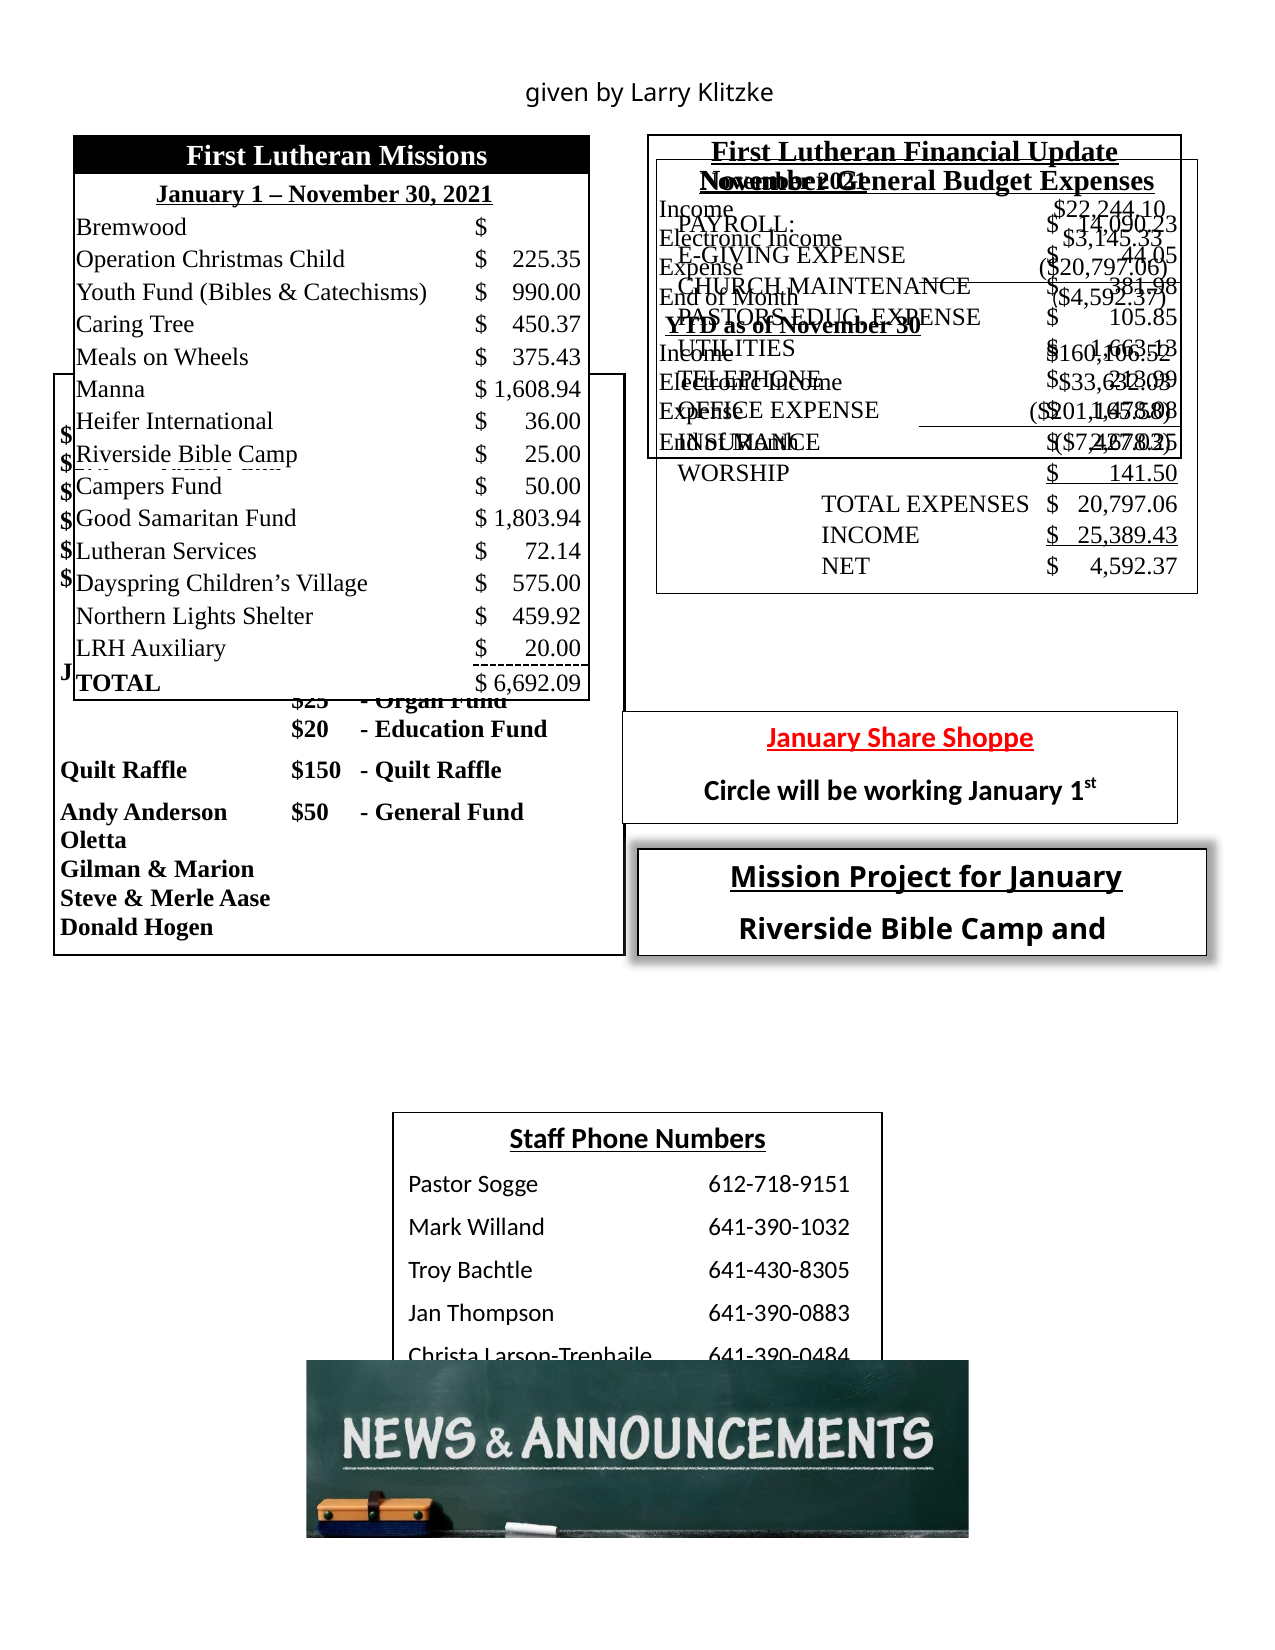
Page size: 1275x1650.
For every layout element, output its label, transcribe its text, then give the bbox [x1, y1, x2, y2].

table_cell $ 990.00 [473, 275, 588, 308]
table_cell Dayspring Children’s Village [75, 567, 473, 599]
table_cell Meals on Wheels [75, 340, 473, 372]
table_cell Operation Christmas Child [75, 243, 473, 275]
table_cell $ 50.00 [473, 470, 588, 502]
table_cell Electronic Income [649, 367, 919, 396]
table_cell [1016, 311, 1180, 338]
table_cell Riverside Bible Camp [75, 437, 473, 469]
table_cell $160,106.52 [919, 339, 1180, 367]
table_cell Heifer International [75, 405, 473, 437]
text given by Larry Klitzke [319, 75, 1228, 109]
table_cell $ 72.14 [473, 534, 588, 567]
table_cell $ 25.00 [473, 437, 588, 469]
table_cell LRH Auxiliary [75, 632, 473, 664]
table_cell Caring Tree [75, 308, 473, 340]
table_cell End of Month [649, 282, 919, 311]
table_cell ($201,165.58) [919, 396, 1180, 426]
table_cell End of Month [649, 426, 919, 457]
table_cell Northern Lights Shelter [75, 599, 473, 632]
table_cell $ 1,803.94 [473, 502, 588, 534]
table_cell [919, 168, 1016, 195]
table_cell ($20,797.06) [919, 253, 1180, 282]
table_cell $ 375.43 [473, 340, 588, 372]
table_cell Campers Fund [75, 470, 473, 502]
picture [306, 1360, 969, 1538]
table_cell [1016, 168, 1180, 195]
table_cell January 1 – November 30, 2021 [75, 174, 588, 210]
table_cell $ 1,608.94 [473, 373, 588, 405]
table_cell [938, 311, 1016, 338]
table_cell $22,244.10 [919, 195, 1180, 224]
table_cell Lutheran Services [75, 534, 473, 567]
table_cell November 2021 [649, 168, 919, 195]
table_cell Good Samaritan Fund [75, 502, 473, 534]
table_cell Electronic Income [649, 224, 919, 252]
table_cell Youth Fund (Bibles & Catechisms) [75, 275, 473, 308]
table_cell Income [649, 195, 919, 224]
table_cell $ 575.00 [473, 567, 588, 599]
table_header [473, 137, 588, 172]
table_cell YTD as of November 30 [649, 311, 937, 338]
table_cell Manna [75, 373, 473, 405]
table_cell $ 6,692.09 [473, 664, 588, 698]
table_cell Expense [649, 253, 919, 282]
table_header First Lutheran Missions [75, 137, 473, 172]
table_cell $33,632.03 [919, 367, 1180, 396]
table_cell $ 20.00 [473, 632, 588, 664]
table_cell $ 450.37 [473, 308, 588, 340]
table_cell TOTAL [75, 664, 473, 698]
table_header First Lutheran Financial Update [649, 136, 1180, 167]
table_cell $3,145.33 [919, 224, 1180, 252]
table_cell ($4,592.37) [919, 283, 1180, 311]
table_cell $ [473, 210, 588, 243]
table_cell Bremwood [75, 210, 473, 243]
table_cell Expense [649, 396, 919, 426]
table_cell $ 36.00 [473, 405, 588, 437]
table_cell Income [649, 339, 919, 367]
table_cell $ 459.92 [473, 599, 588, 632]
table_cell ($7,427.03) [919, 427, 1180, 457]
table_cell $ 225.35 [473, 243, 588, 275]
